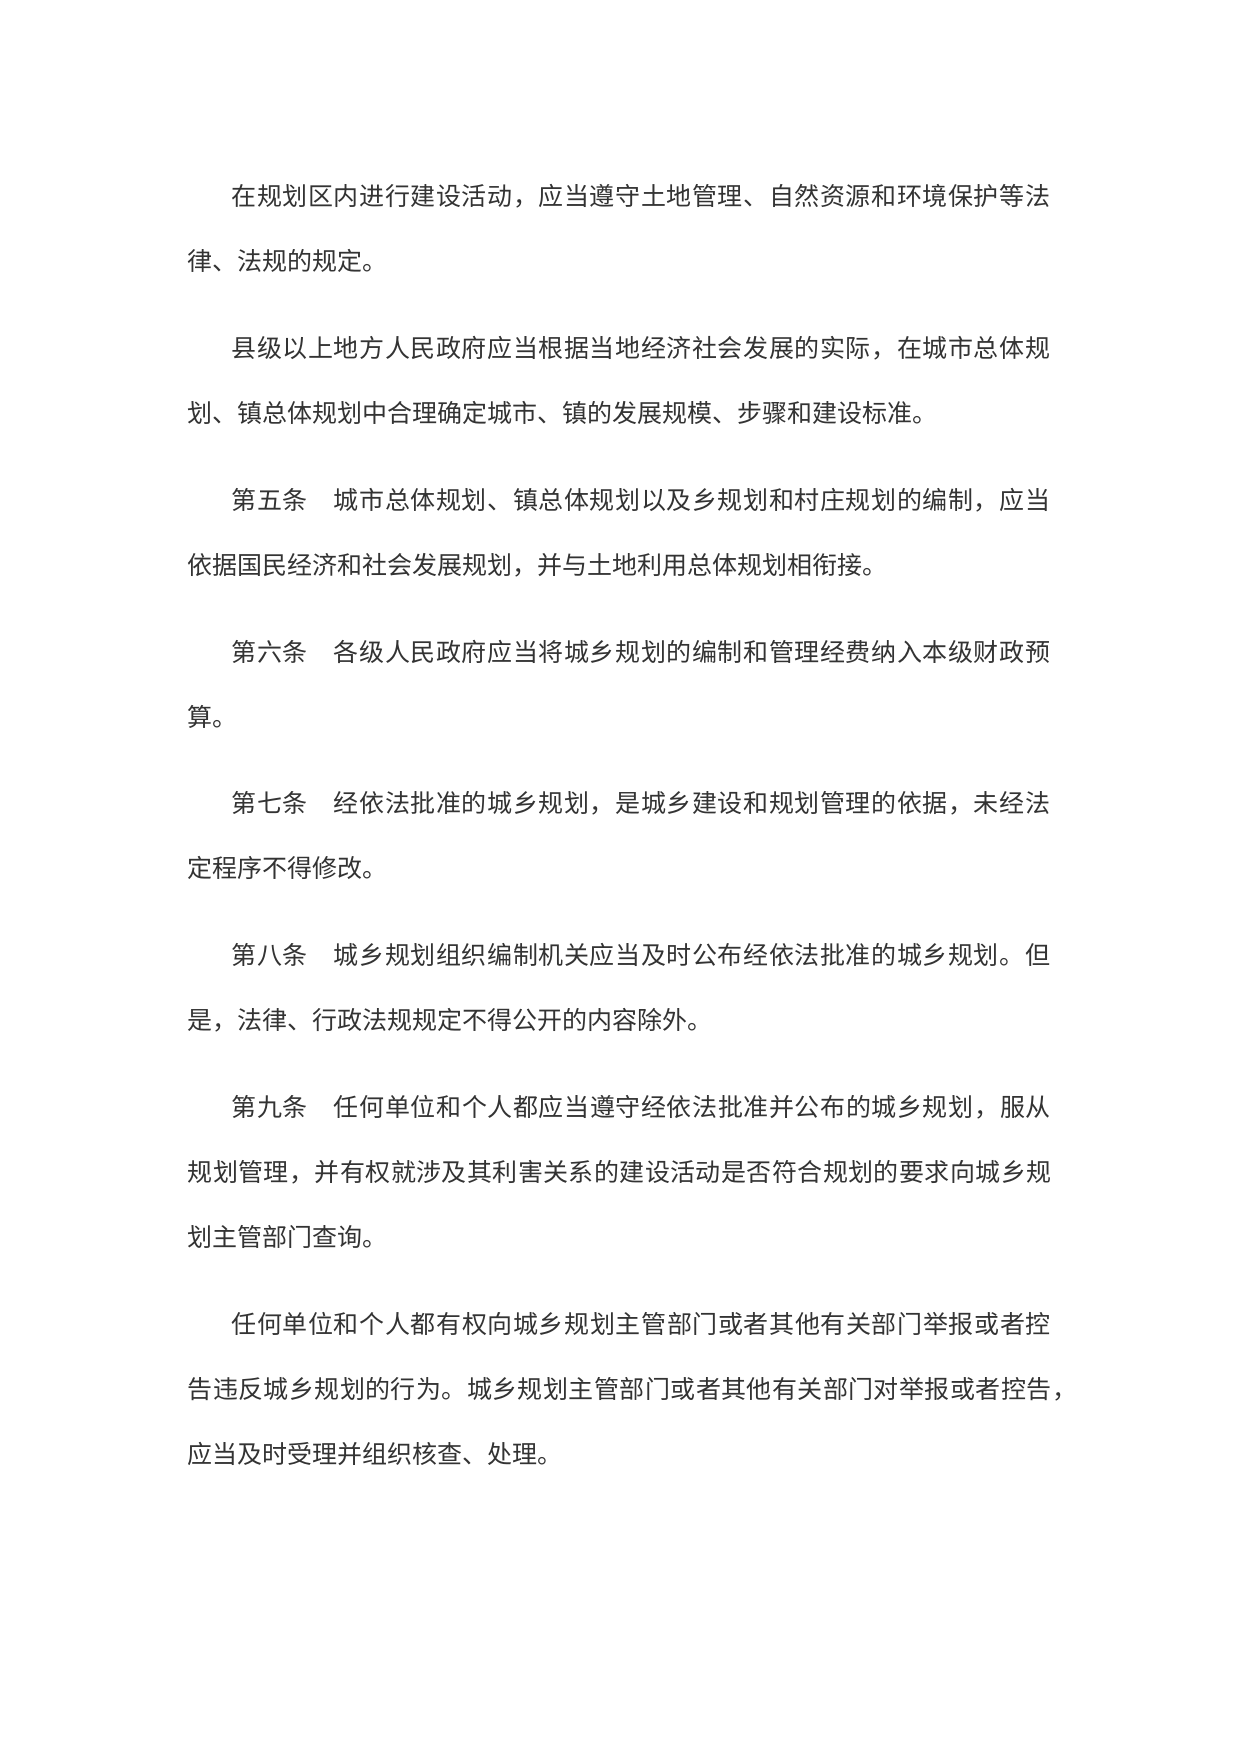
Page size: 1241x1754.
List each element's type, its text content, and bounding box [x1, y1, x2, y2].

text 第九条 任何单位和个人都应当遵守经依法批准并公布的城乡规划，服从规划管理，并有权就涉及其利害关系的建设活动是否符合规划的要求向城乡规划主管部门查询。 [187, 1073, 1053, 1268]
text 在规划区内进行建设活动，应当遵守土地管理、自然资源和环境保护等法律、法规的规定。 [187, 162, 1053, 292]
text 任何单位和个人都有权向城乡规划主管部门或者其他有关部门举报或者控告违反城乡规划的行为。城乡规划主管部门或者其他有关部门对举报或者控告，应当及时受理并组织核查、处理。 [187, 1290, 1053, 1485]
text 第七条 经依法批准的城乡规划，是城乡建设和规划管理的依据，未经法定程序不得修改。 [187, 769, 1053, 899]
text 县级以上地方人民政府应当根据当地经济社会发展的实际，在城市总体规划、镇总体规划中合理确定城市、镇的发展规模、步骤和建设标准。 [187, 314, 1053, 444]
text 第五条 城市总体规划、镇总体规划以及乡规划和村庄规划的编制，应当依据国民经济和社会发展规划，并与土地利用总体规划相衔接。 [187, 466, 1053, 596]
text 第八条 城乡规划组织编制机关应当及时公布经依法批准的城乡规划。但是，法律、行政法规规定不得公开的内容除外。 [187, 921, 1053, 1051]
text 第六条 各级人民政府应当将城乡规划的编制和管理经费纳入本级财政预算。 [187, 618, 1053, 748]
